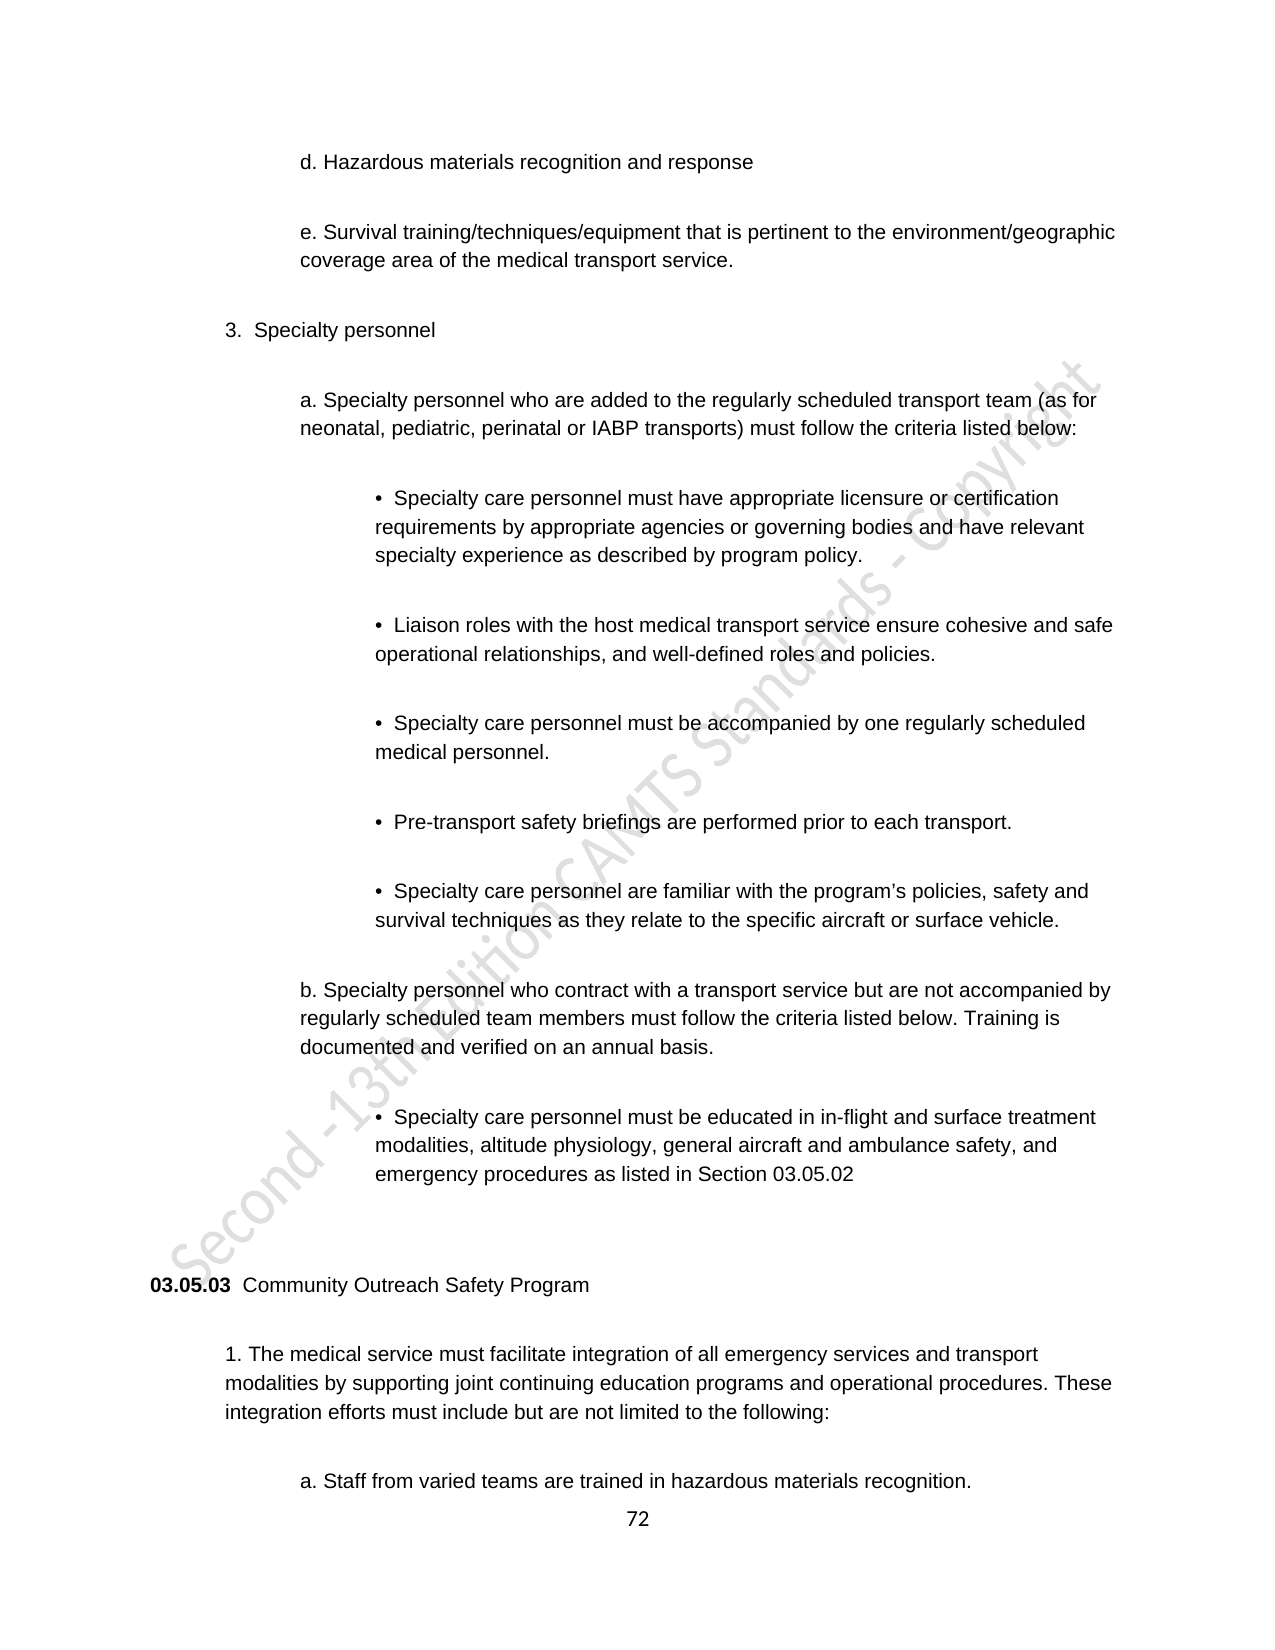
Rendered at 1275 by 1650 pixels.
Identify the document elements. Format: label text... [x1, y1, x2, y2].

text • Liaison roles with the host medical transport service ensure cohesive and safe operational relationships, and well-defined roles and policies. [375, 613, 1125, 666]
text 3. Specialty personnel [225, 318, 1125, 342]
text d. Hazardous materials recognition and response [300, 150, 1125, 174]
text • Specialty care personnel must have appropriate licensure or certification requirements by appropriate agencies or governing bodies and have relevant specialty experience as described by program policy. [375, 486, 1125, 567]
text a. Staff from varied teams are trained in hazardous materials recognition. [300, 1469, 1125, 1493]
text b. Specialty personnel who contract with a transport service but are not accompanied by regularly scheduled team members must follow the criteria listed below. Training is documented and verified on an annual basis. [300, 977, 1125, 1059]
text • Pre-transport safety briefings are performed prior to each transport. [375, 809, 1125, 833]
text 1. The medical service must facilitate integration of all emergency services and transport modalities by supporting joint continuing education programs and operational procedures. These integration efforts must include but are not limited to the following: [225, 1342, 1125, 1423]
text coverage area of the medical transport service. [300, 248, 1125, 272]
text • Specialty care personnel must be educated in in-flight and surface treatment modalities, altitude physiology, general aircraft and ambulance safety, and emergency procedures as listed in Section 03.05.02 [375, 1104, 1125, 1186]
text • Specialty care personnel are familiar with the program’s policies, safety and survival techniques as they relate to the specific aircraft or surface vehicle. [375, 879, 1125, 932]
text 03.05.03 Community Outreach Safety Program [150, 1272, 1125, 1296]
text e. Survival training/techniques/equipment that is pertinent to the environment/geographic [300, 219, 1125, 243]
text a. Specialty personnel who are added to the regularly scheduled transport team (as for neonatal, pediatric, perinatal or IABP transports) must follow the criteria listed below: [300, 387, 1125, 440]
text • Specialty care personnel must be accompanied by one regularly scheduled medical personnel. [375, 711, 1125, 764]
